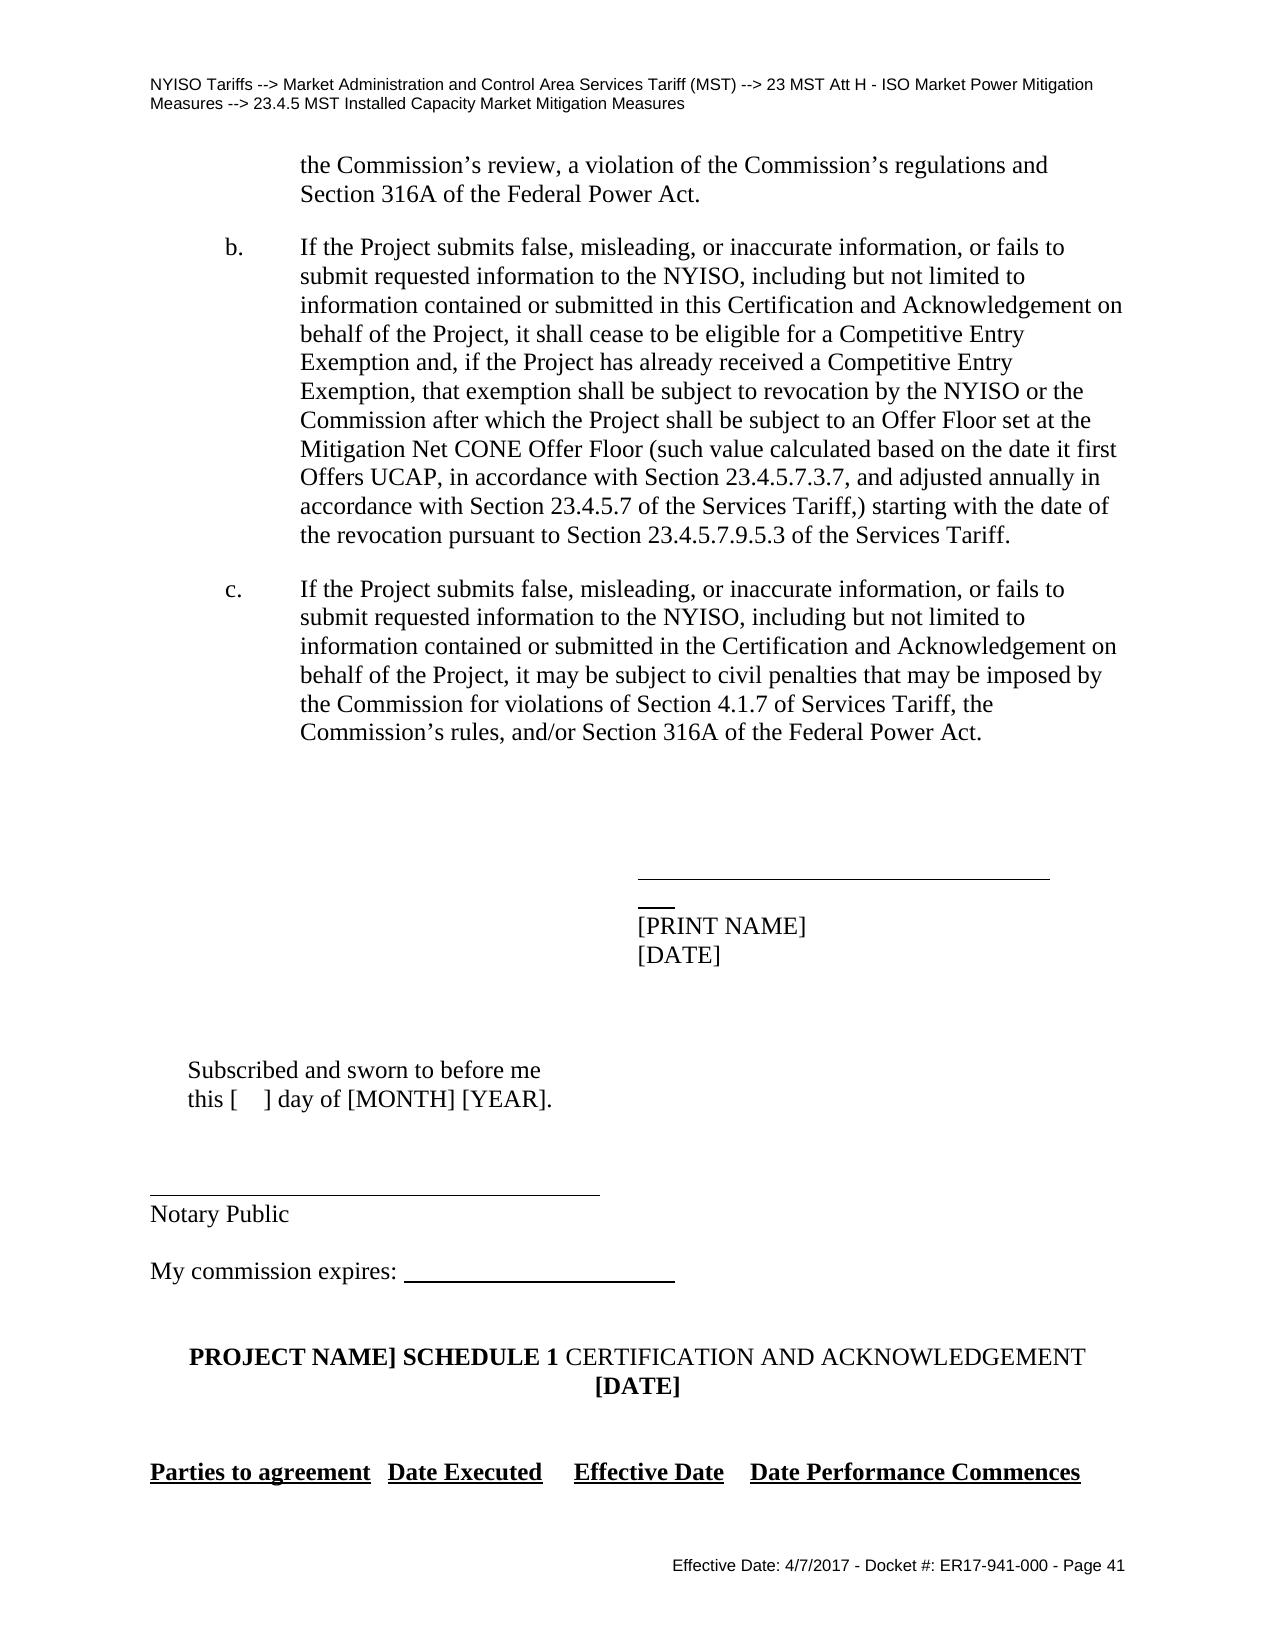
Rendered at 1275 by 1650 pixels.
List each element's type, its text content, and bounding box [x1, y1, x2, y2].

text [DATE] [637, 940, 1125, 969]
text My commission expires: [150, 1256, 1125, 1285]
text [PRINT NAME] [637, 911, 1125, 940]
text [225, 150, 1125, 207]
text [DATE] [150, 1371, 1125, 1400]
text c. If the Project submits false, misleading, or inaccurate information, or fails to submit requested information to the NYISO, including but not limited to information contained or submitted in the Certification and Acknowledgement on behalf of the Project, it may be subject to civil penalties that may be imposed by the Commission for violations of Section 4.1.7 of Services Tariff, the Commission’s rules, and/or Section 316A of the Federal Power Act. [225, 574, 1125, 746]
text Parties to agreement Date Executed Effective Date Date Performance Commences [150, 1457, 1125, 1486]
text PROJECT NAME] SCHEDULE 1 CERTIFICATION AND ACKNOWLEDGEMENT [150, 1342, 1125, 1371]
text Notary Public [150, 1199, 1125, 1227]
text this [ ] day of [MONTH] [YEAR]. [187, 1084, 1125, 1112]
text b. If the Project submits false, misleading, or inaccurate information, or fails to submit requested information to the NYISO, including but not limited to information contained or submitted in this Certification and Acknowledgement on behalf of the Project, it shall cease to be eligible for a Competitive Entry Exemption and, if the Project has already received a Competitive Entry Exemption, that exemption shall be subject to revocation by the NYISO or the Commission after which the Project shall be subject to an Offer Floor set at the Mitigation Net CONE Offer Floor (such value calculated based on the date it first Offers UCAP, in accordance with Section 23.4.5.7.3.7, and adjusted annually in accordance with Section 23.4.5.7 of the Services Tariff,) starting with the date of the revocation pursuant to Section 23.4.5.7.9.5.3 of the Services Tariff. [225, 232, 1125, 549]
text Subscribed and sworn to before me [187, 1055, 1125, 1084]
